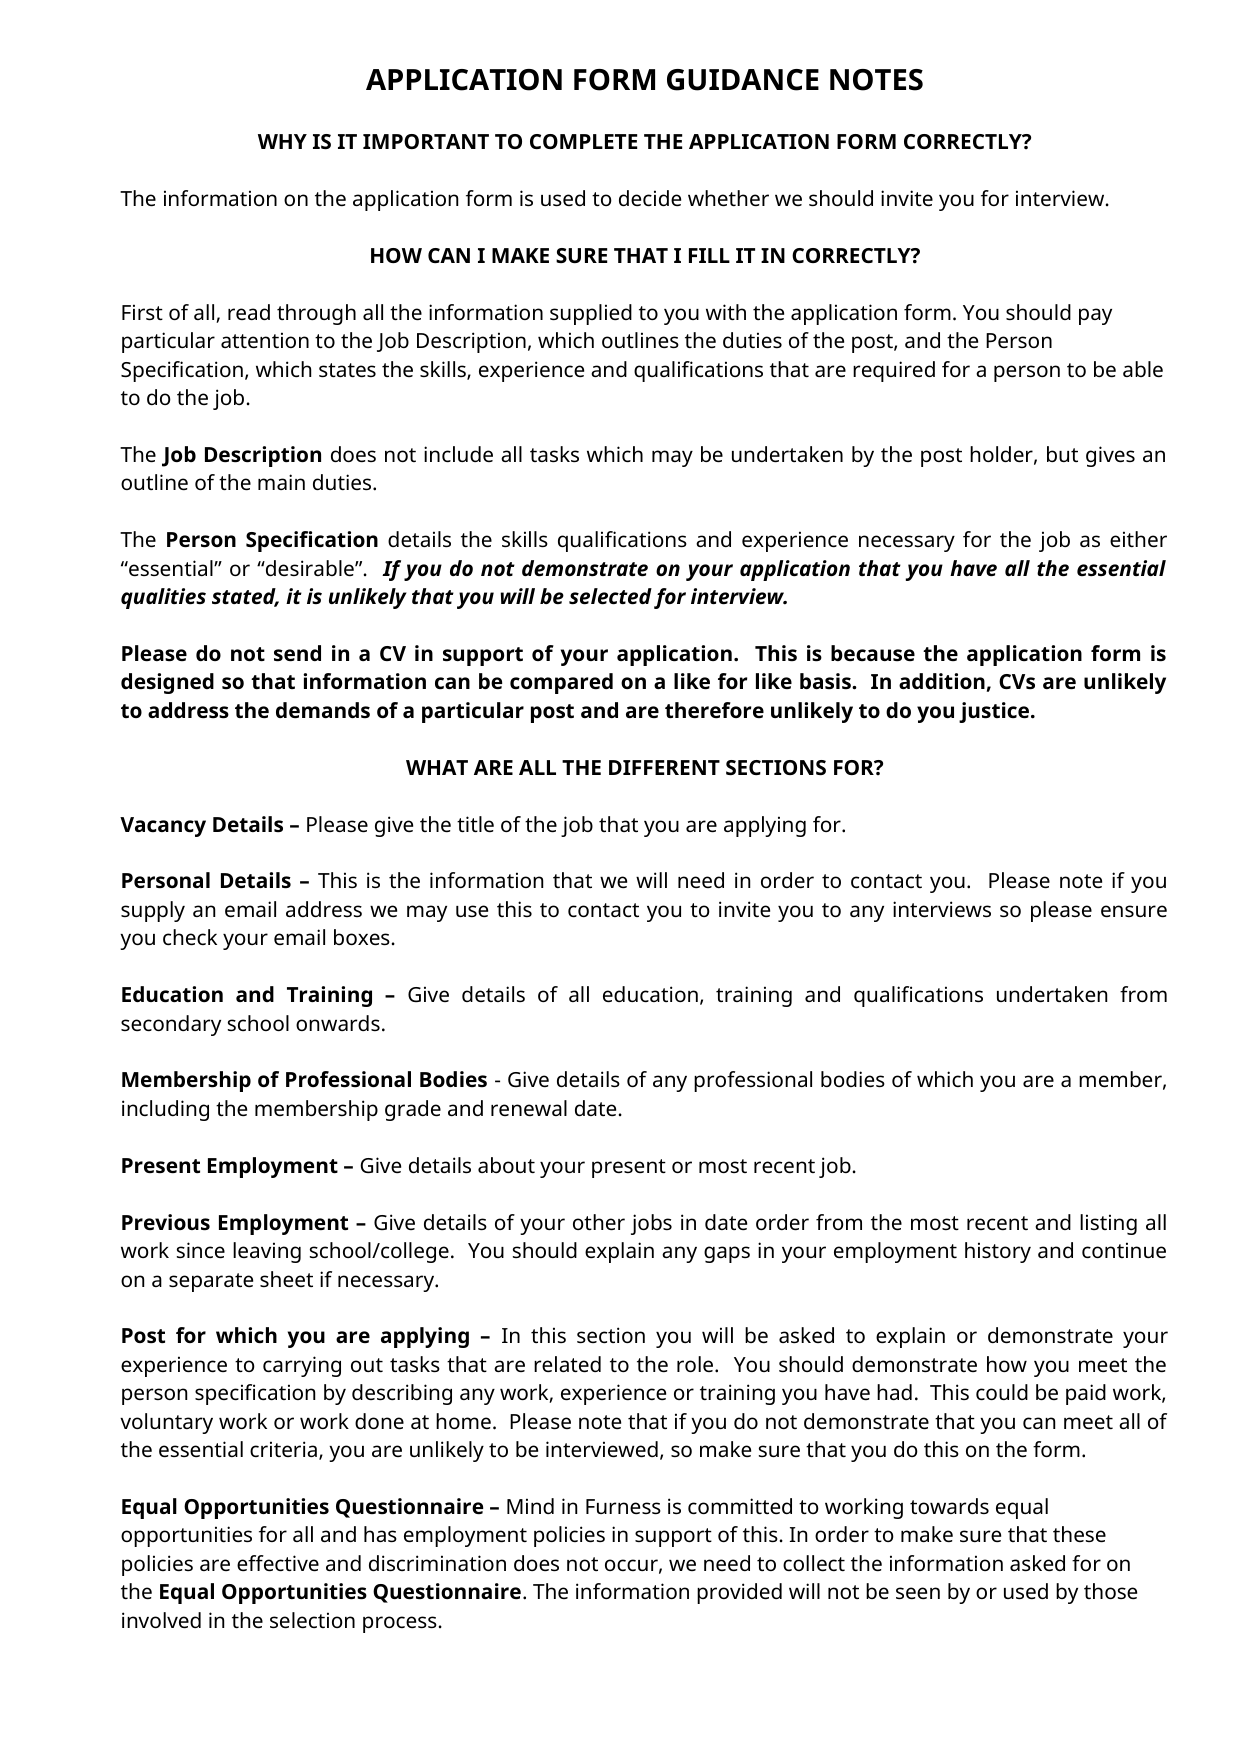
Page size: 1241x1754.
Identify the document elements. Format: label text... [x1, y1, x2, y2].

text WHAT ARE ALL THE DIFFERENT SECTIONS FOR? [120, 753, 1169, 781]
text The Job Description does not include all tasks which may be undertaken by the post holder, but gives an outline of the main duties. [120, 440, 1169, 497]
text WHY IS IT IMPORTANT TO COMPLETE THE APPLICATION FORM CORRECTLY? [120, 127, 1169, 156]
text The information on the application form is used to decide whether we should invite you for interview. [120, 184, 1169, 212]
text Personal Details – This is the information that we will need in order to contact you. Please note if you supply an email address we may use this to contact you to invite you to any interviews so please ensure you check your email boxes. [120, 867, 1169, 952]
text Equal Opportunities Questionnaire – Mind in Furness is committed to working towards equal opportunities for all and has employment policies in support of this. In order to make sure that these policies are effective and discrimination does not occur, we need to collect the information asked for on the Equal Opportunities Questionnaire. The information provided will not be seen by or used by those involved in the selection process. [120, 1492, 1169, 1634]
text APPLICATION FORM GUIDANCE NOTES [120, 59, 1169, 99]
text The Person Specification details the skills qualifications and experience necessary for the job as either “essential” or “desirable”. If you do not demonstrate on your application that you have all the essential qualities stated, it is unlikely that you will be selected for interview. [120, 525, 1169, 611]
text First of all, read through all the information supplied to you with the application form. You should pay particular attention to the Job Description, which outlines the duties of the post, and the Person Specification, which states the skills, experience and qualifications that are required for a person to be able to do the job. [120, 298, 1169, 412]
text Present Employment – Give details about your present or most recent job. [120, 1151, 1169, 1179]
text Vacancy Details – Please give the title of the job that you are applying for. [120, 810, 1169, 838]
text Post for which you are applying – In this section you will be asked to explain or demonstrate your experience to carrying out tasks that are related to the role. You should demonstrate how you meet the person specification by describing any work, experience or training you have had. This could be paid work, voluntary work or work done at home. Please note that if you do not demonstrate that you can meet all of the essential criteria, you are unlikely to be interviewed, so make sure that you do this on the form. [120, 1322, 1169, 1464]
text Previous Employment – Give details of your other jobs in date order from the most recent and listing all work since leaving school/college. You should explain any gaps in your employment history and continue on a separate sheet if necessary. [120, 1208, 1169, 1293]
text Membership of Professional Bodies - Give details of any professional bodies of which you are a member, including the membership grade and renewal date. [120, 1066, 1169, 1122]
subtitle HOW CAN I MAKE SURE THAT I FILL IT IN CORRECTLY? [120, 241, 1169, 269]
text Please do not send in a CV in support of your application. This is because the application form is designed so that information can be compared on a like for like basis. In addition, CVs are unlikely to address the demands of a particular post and are therefore unlikely to do you justice. [120, 639, 1169, 724]
text Education and Training – Give details of all education, training and qualifications undertaken from secondary school onwards. [120, 980, 1169, 1037]
